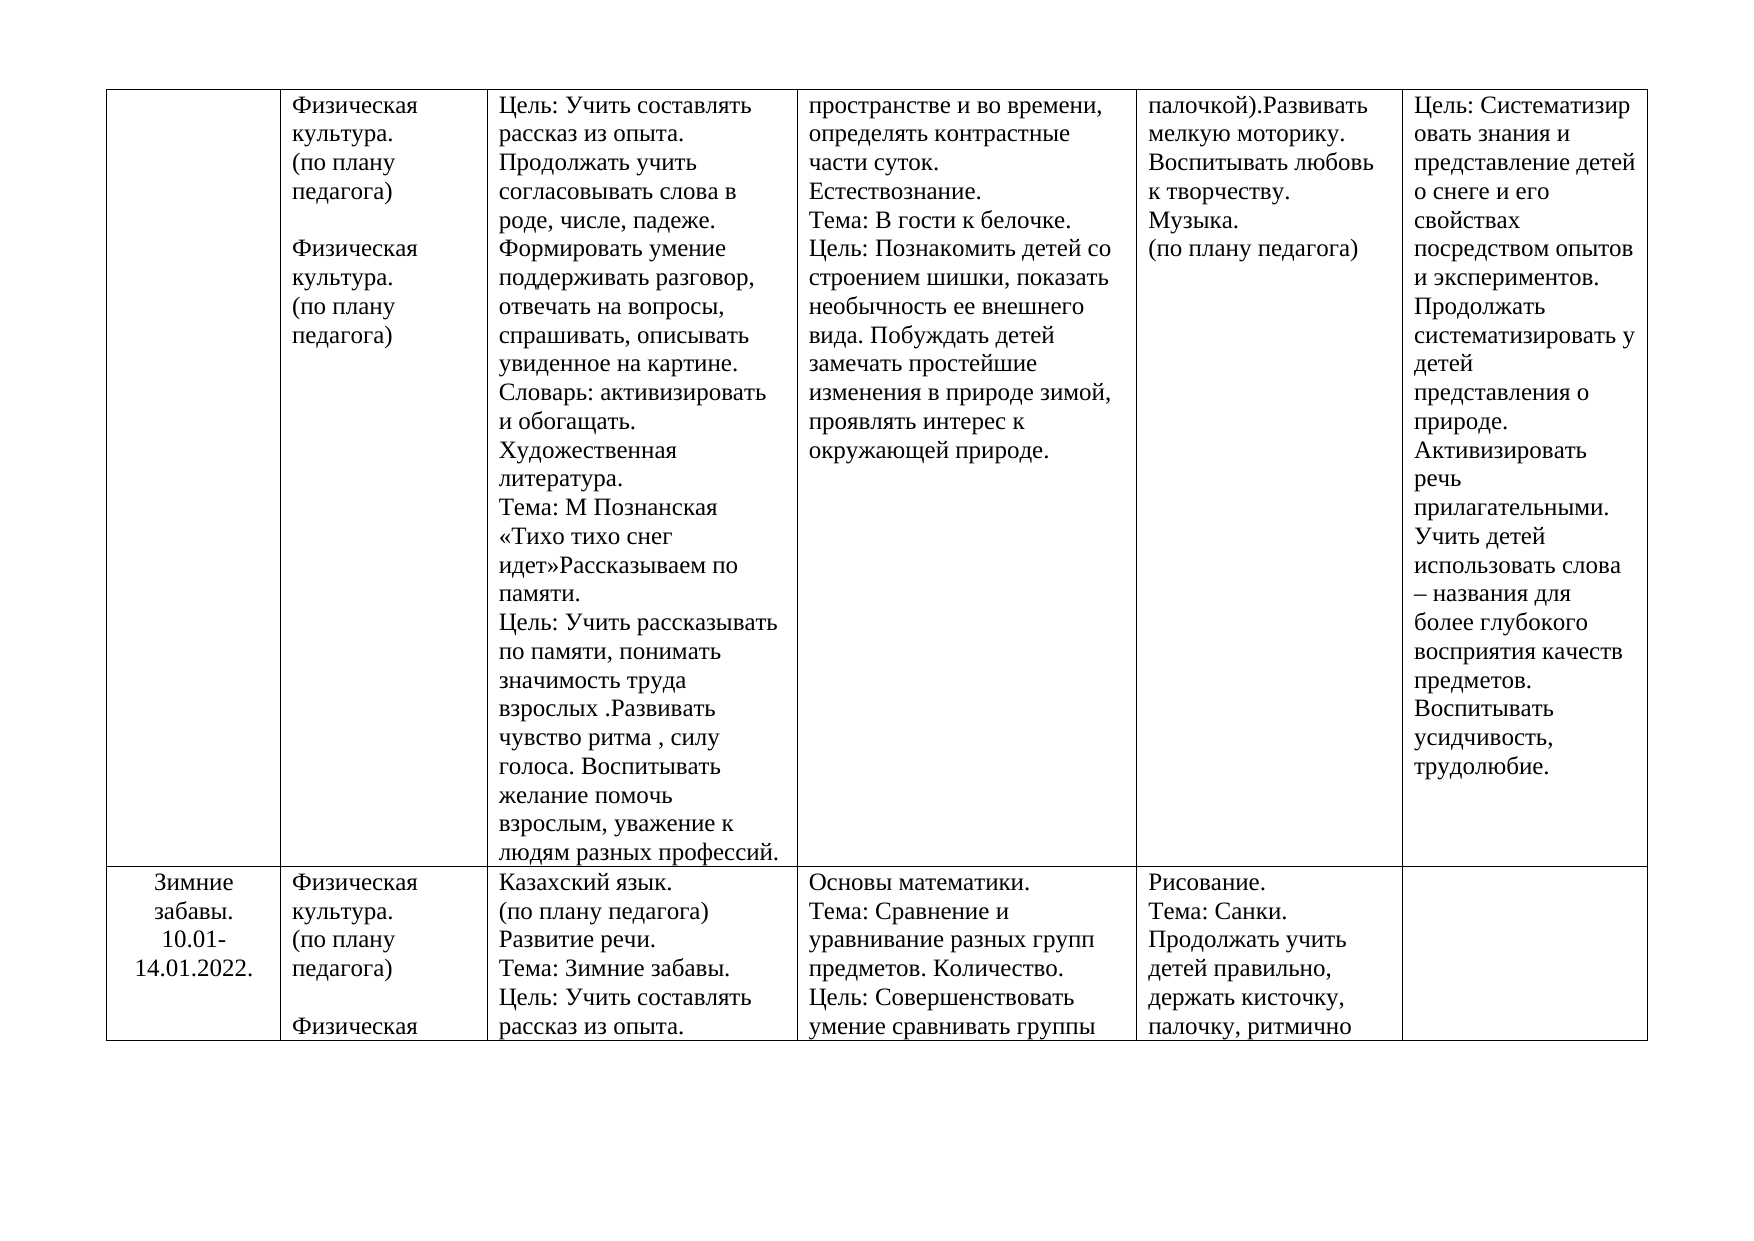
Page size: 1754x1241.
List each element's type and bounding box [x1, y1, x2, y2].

table_cell [1137, 867, 1402, 1039]
table_cell [1403, 90, 1647, 866]
table_cell [1137, 90, 1402, 866]
table_cell [798, 867, 1136, 1039]
table_cell [107, 90, 280, 866]
table_cell [488, 867, 797, 1039]
table_cell [488, 90, 797, 866]
table_cell [1403, 867, 1647, 1039]
table_cell [281, 867, 487, 1039]
table_cell [281, 90, 487, 866]
table_cell [107, 867, 280, 1039]
table_cell [798, 90, 1136, 866]
